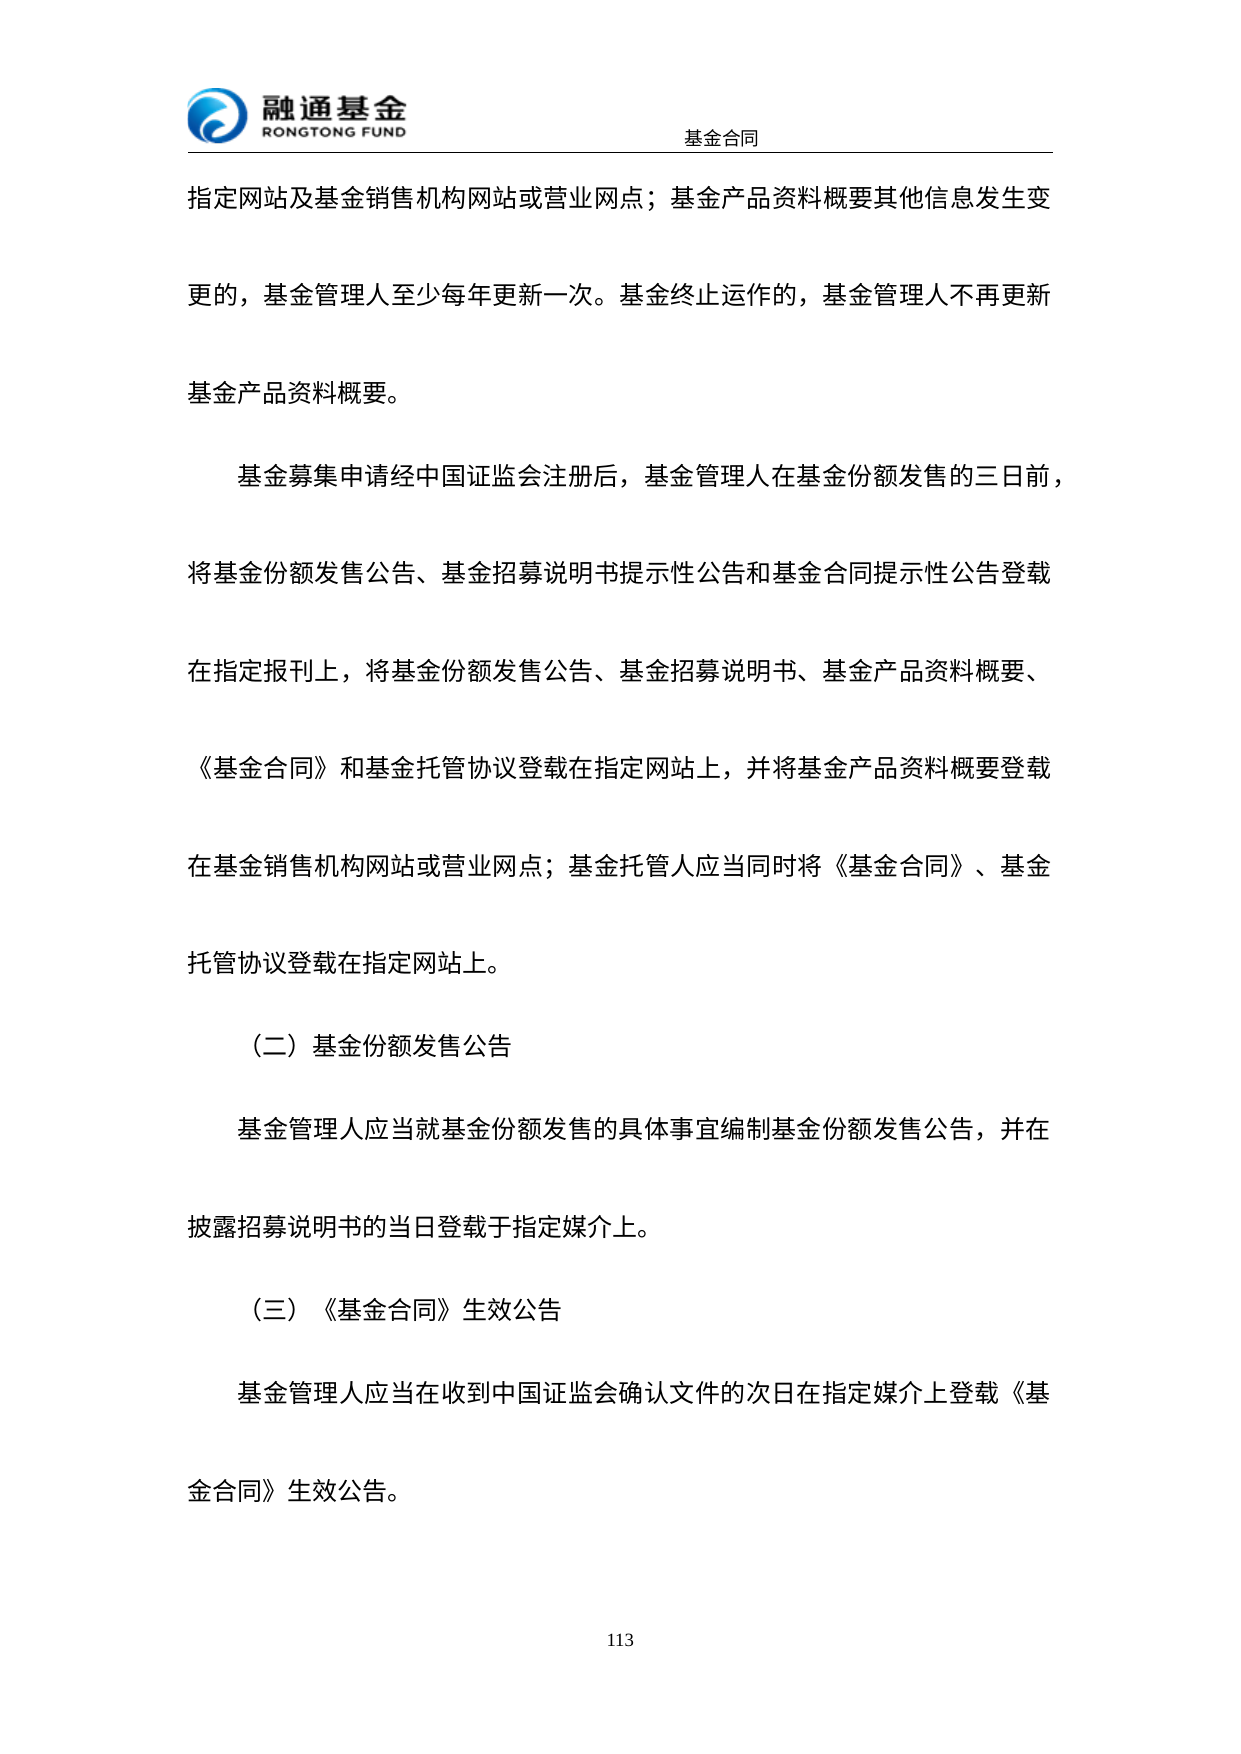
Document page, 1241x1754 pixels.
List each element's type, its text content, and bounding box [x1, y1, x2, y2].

text 基金募集申请经中国证监会注册后，基金管理人在基金份额发售的三日前，将基金份额发售公告、基金招募说明书提示性公告和基金合同提示性公告登载在指定报刊上，将基金份额发售公告、基金招募说明书、基金产品资料概要、《基金合同》和基金托管协议登载在指定网站上，并将基金产品资料概要登载在基金销售机构网站或营业网点；基金托管人应当同时将《基金合同》、基金托管协议登载在指定网站上。 [187, 442, 1053, 994]
text 基金管理人应当在收到中国证监会确认文件的次日在指定媒介上登载《基金合同》生效公告。 [187, 1359, 1053, 1522]
text 基金管理人应当就基金份额发售的具体事宜编制基金份额发售公告，并在披露招募说明书的当日登载于指定媒介上。 [187, 1096, 1053, 1258]
text （三）《基金合同》生效公告 [187, 1276, 1053, 1341]
text （二）基金份额发售公告 [187, 1012, 1053, 1077]
picture [187, 88, 408, 145]
